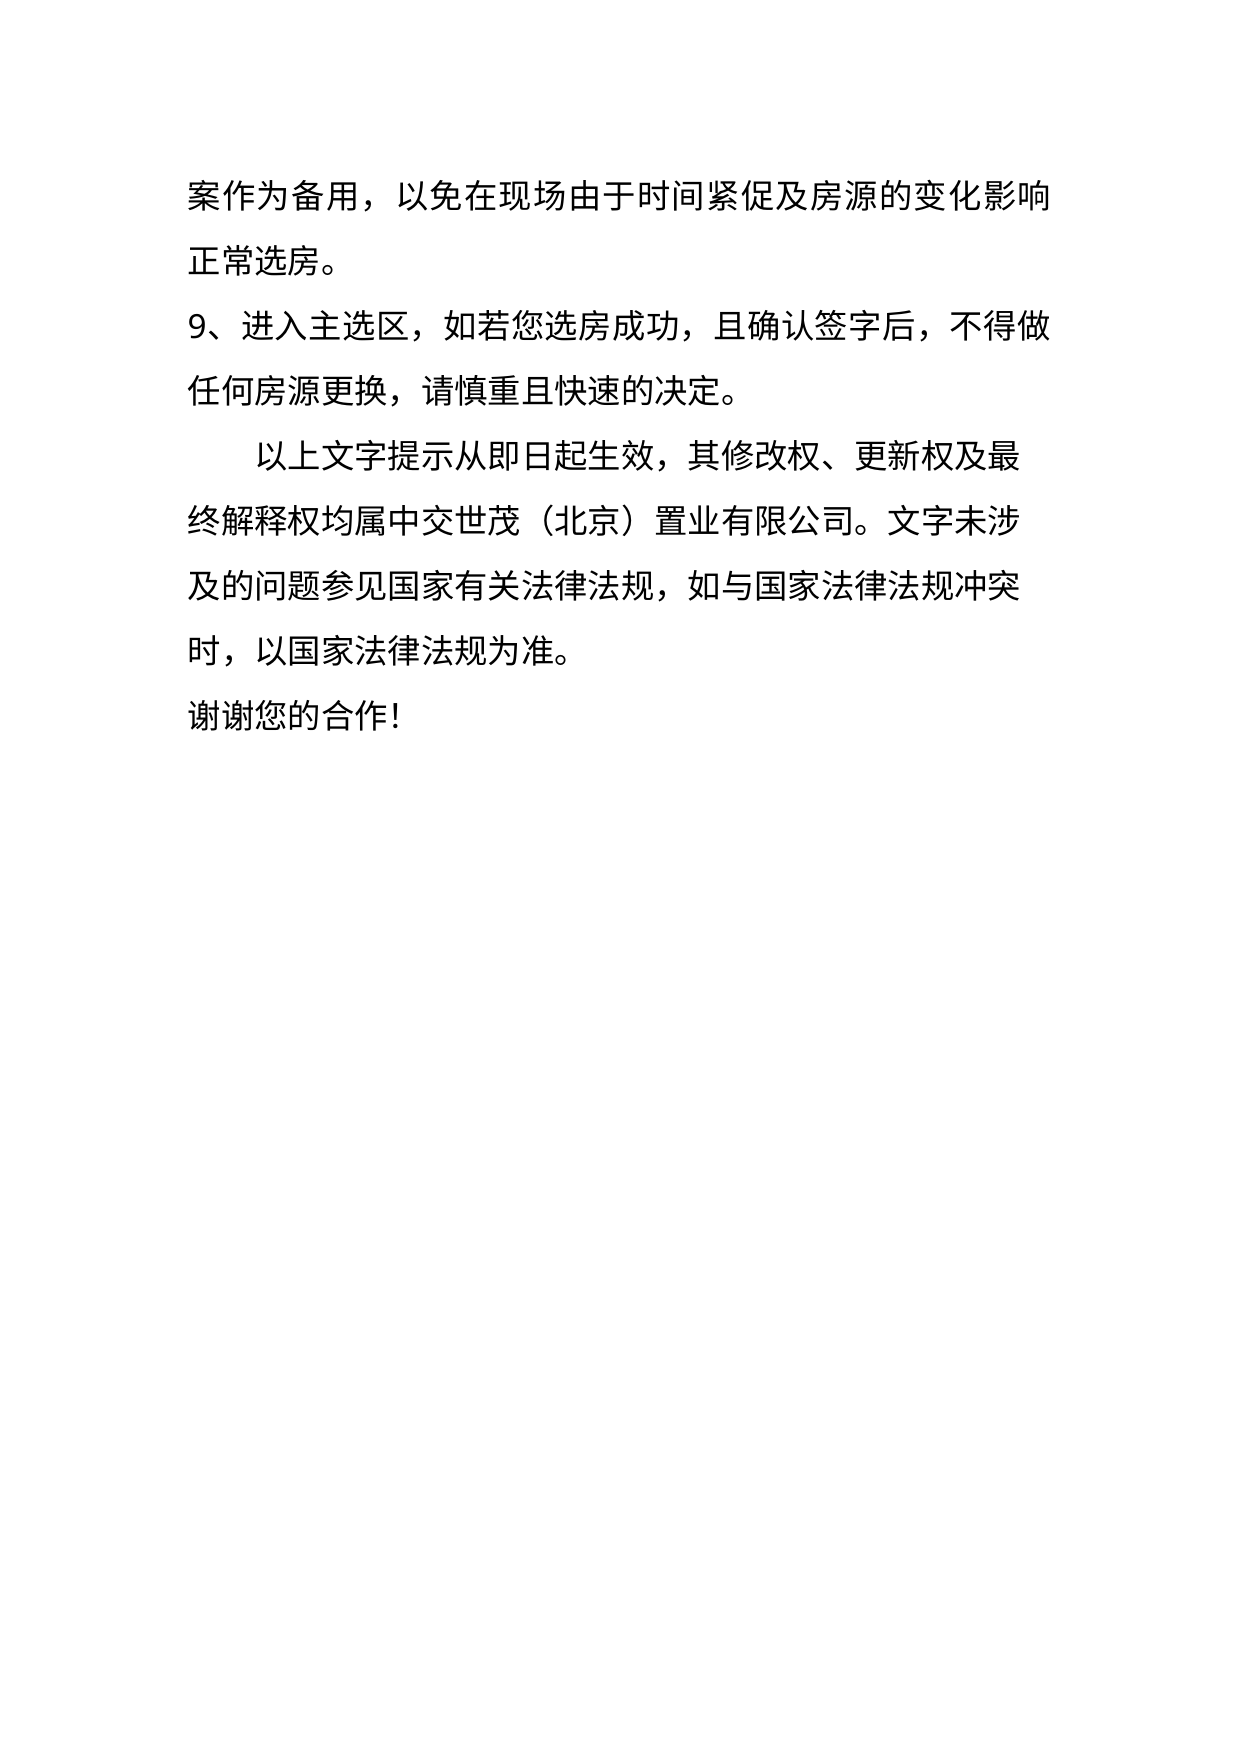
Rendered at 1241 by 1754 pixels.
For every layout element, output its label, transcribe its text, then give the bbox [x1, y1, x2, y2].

text 谢谢您的合作！ [187, 682, 1053, 747]
text 以上文字提示从即日起生效，其修改权、更新权及最终解释权均属中交世茂（北京）置业有限公司。文字未涉及的问题参见国家有关法律法规，如与国家法律法规冲突时，以国家法律法规为准。 [187, 422, 1053, 682]
text 9、进入主选区，如若您选房成功，且确认签字后，不得做任何房源更换，请慎重且快速的决定。 [187, 292, 1053, 422]
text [187, 162, 1053, 292]
